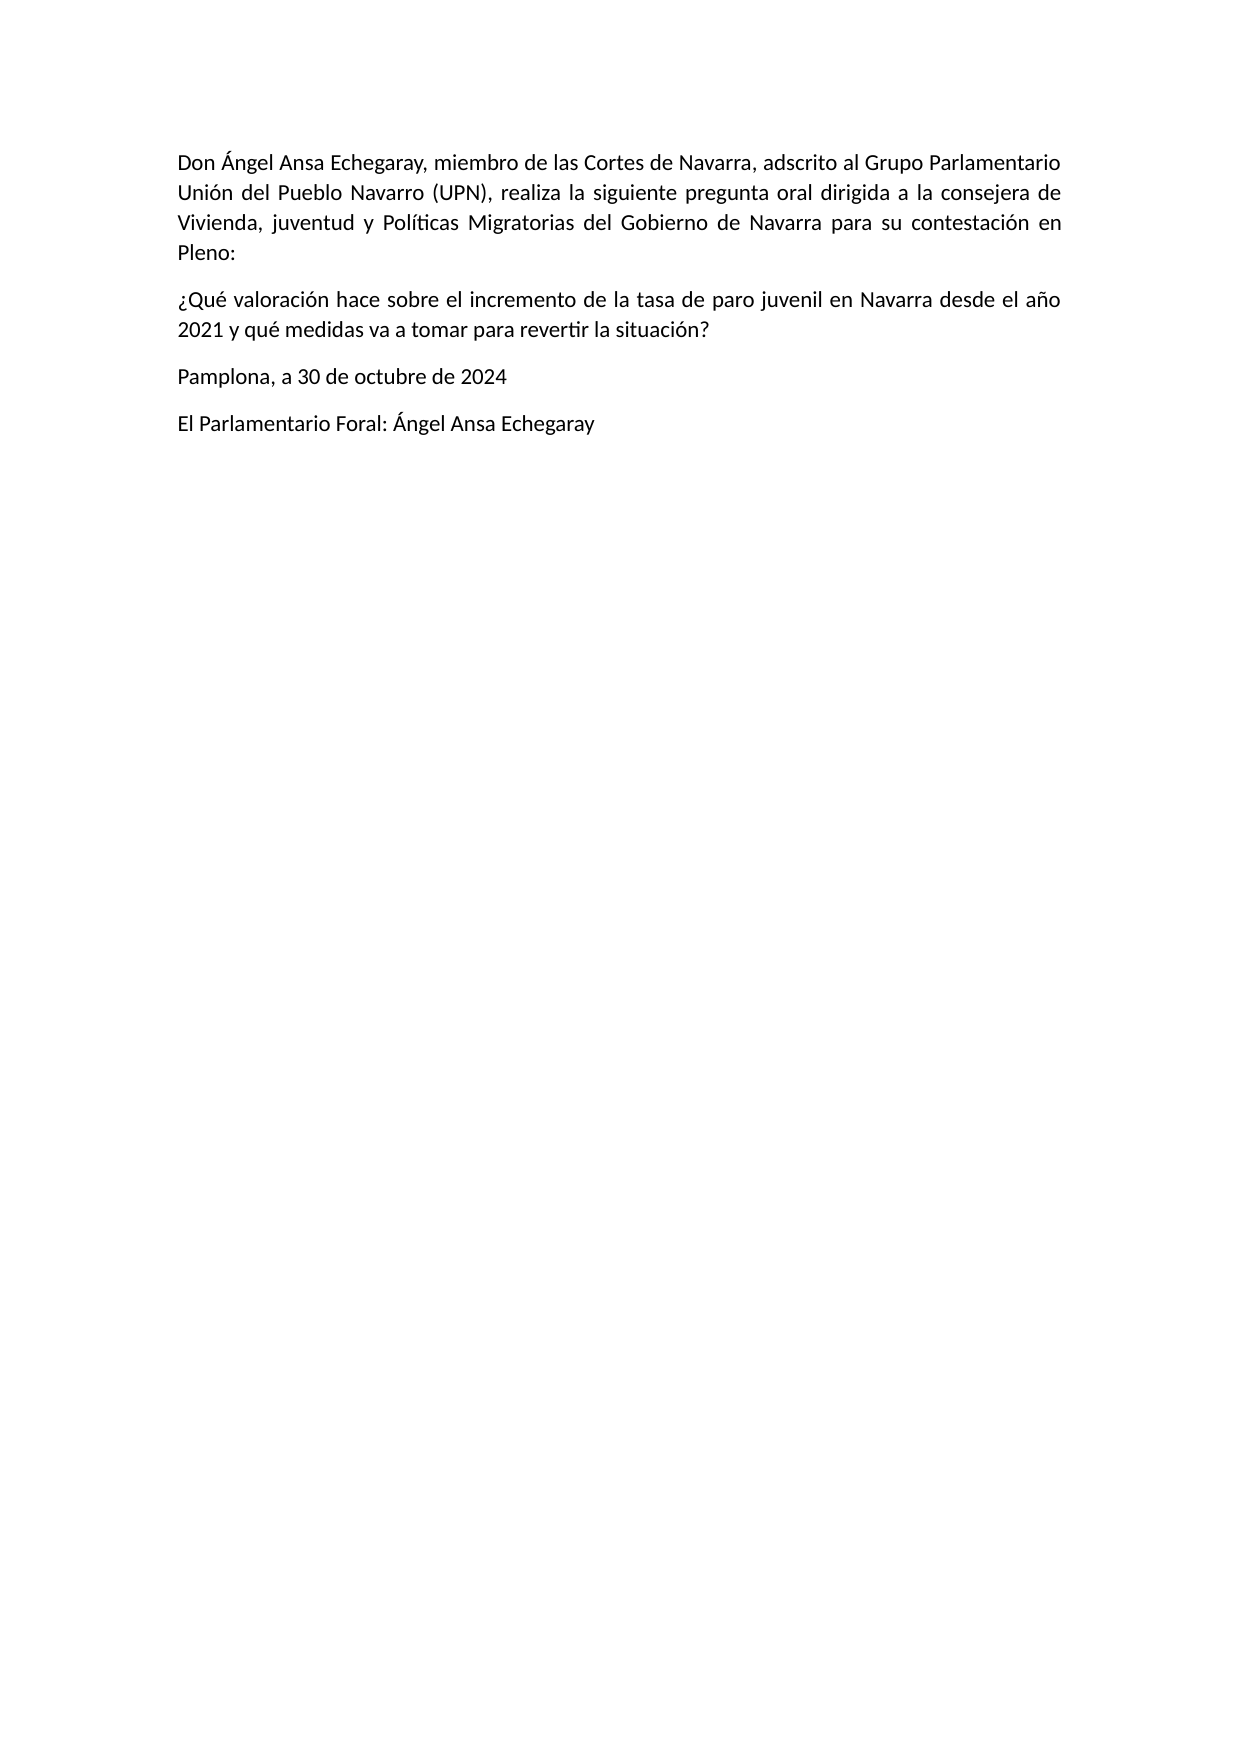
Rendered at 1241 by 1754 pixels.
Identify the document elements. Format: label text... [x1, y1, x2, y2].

text Don Ángel Ansa Echegaray, miembro de las Cortes de Navarra, adscrito al Grupo Parlamentario Unión del Pueblo Navarro (UPN), realiza la siguiente pregunta oral dirigida a la consejera de Vivienda, juventud y Políticas Migratorias del Gobierno de Navarra para su contestación en Pleno: [177, 148, 1063, 266]
text Pamplona, a 30 de octubre de 2024 [177, 362, 1063, 390]
text ¿Qué valoración hace sobre el incremento de la tasa de paro juvenil en Navarra desde el año 2021 y qué medidas va a tomar para revertir la situación? [177, 285, 1063, 343]
text El Parlamentario Foral: Ángel Ansa Echegaray [177, 409, 1063, 437]
